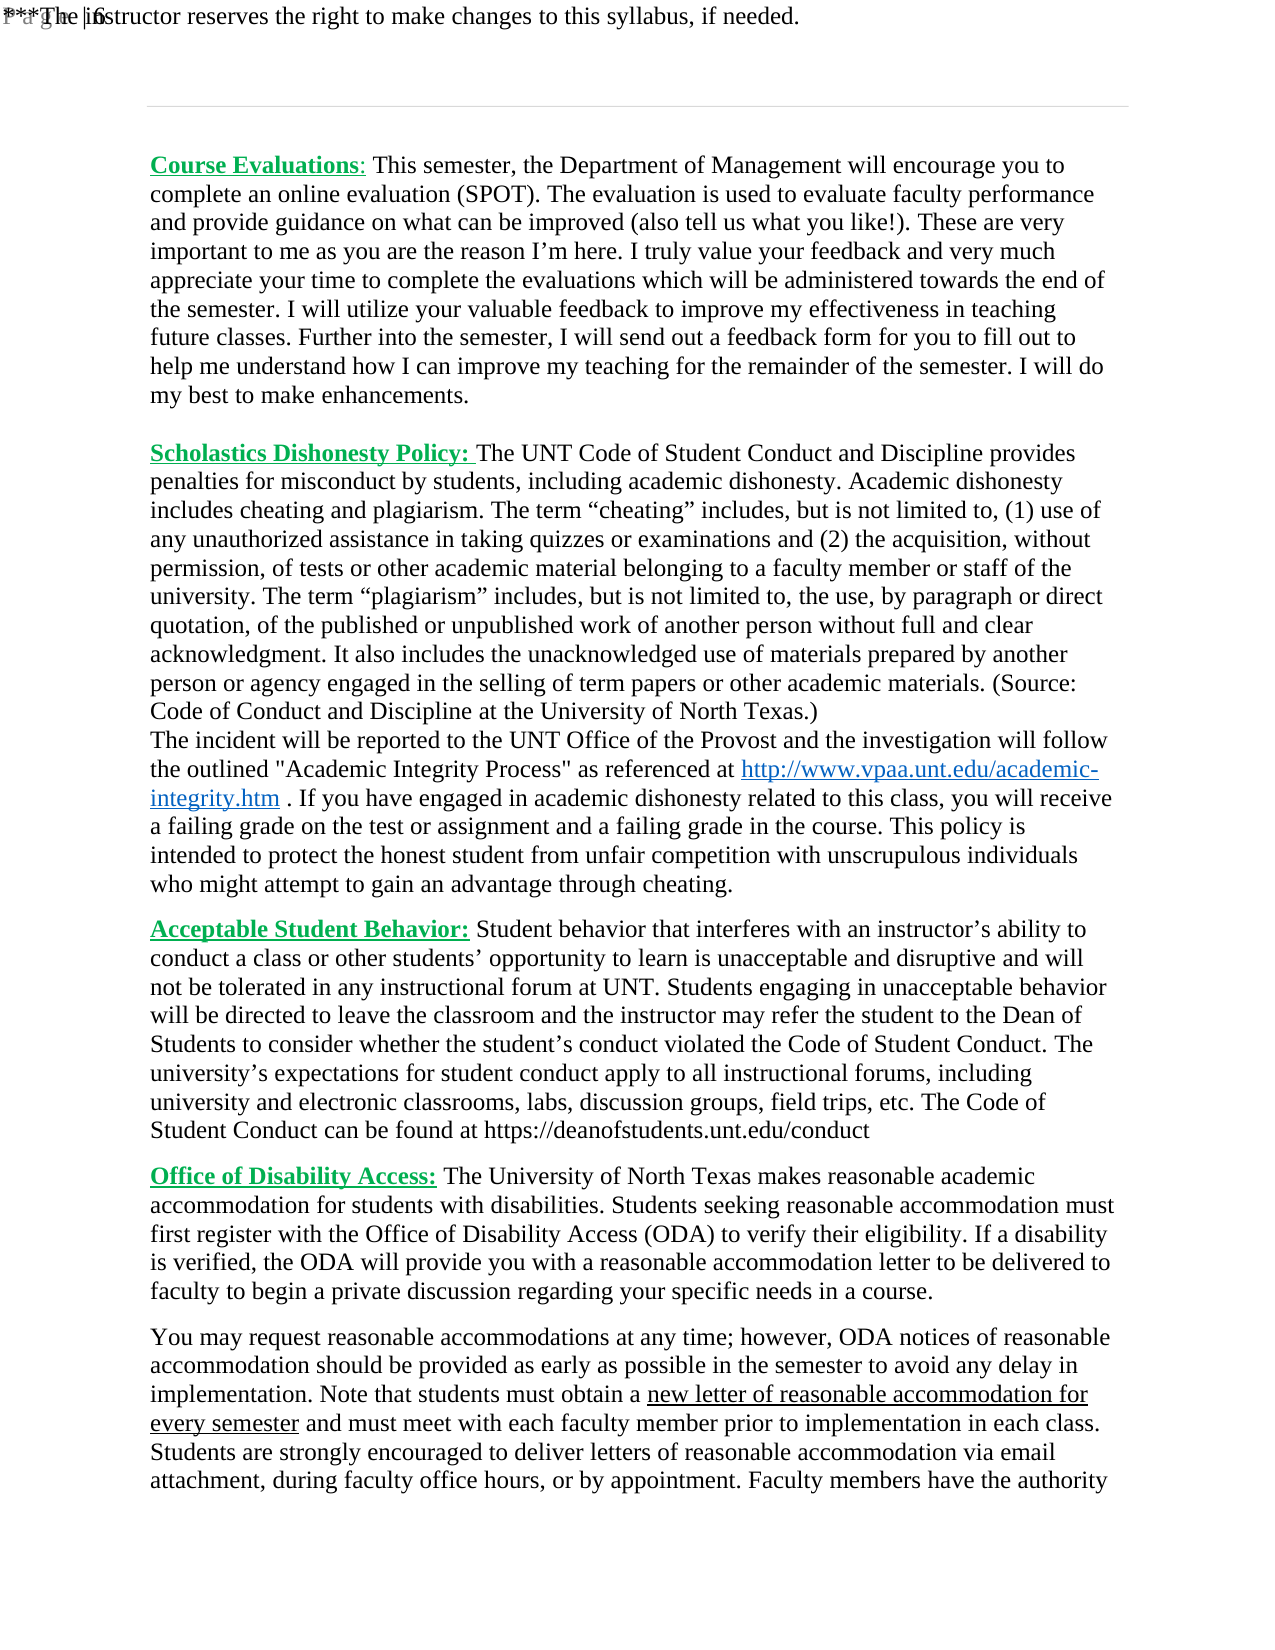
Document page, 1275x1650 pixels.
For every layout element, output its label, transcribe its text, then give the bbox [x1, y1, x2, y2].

text Course Evaluations: This semester, the Department of Management will encourage you to complete an online evaluation (SPOT). The evaluation is used to evaluate faculty performance and provide guidance on what can be improved (also tell us what you like!). These are very important to me as you are the reason I’m here. I truly value your feedback and very much appreciate your time to complete the evaluations which will be administered towards the end of the semester. I will utilize your valuable feedback to improve my effectiveness in teaching future classes. Further into the semester, I will send out a feedback form for you to fill out to help me understand how I can improve my teaching for the remainder of the semester. I will do my best to make enhancements. [150, 150, 1121, 409]
text Scholastics Dishonesty Policy: The UNT Code of Student Conduct and Discipline provides penalties for misconduct by students, including academic dishonesty. Academic dishonesty includes cheating and plagiarism. The term “cheating” includes, but is not limited to, (1) use of any unauthorized assistance in taking quizzes or examinations and (2) the acquisition, without permission, of tests or other academic material belonging to a faculty member or staff of the university. The term “plagiarism” includes, but is not limited to, the use, by paragraph or direct quotation, of the published or unpublished work of another person without full and clear acknowledgment. It also includes the unacknowledged use of materials prepared by another person or agency engaged in the selling of term papers or other academic materials. (Source: Code of Conduct and Discipline at the University of North Texas.) [150, 438, 1103, 725]
text Acceptable Student Behavior: Student behavior that interferes with an instructor’s ability to conduct a class or other students’ opportunity to learn is unacceptable and disruptive and will not be tolerated in any instructional forum at UNT. Students engaging in unacceptable behavior will be directed to leave the classroom and the instructor may refer the student to the Dean of Students to consider whether the student’s conduct violated the Code of Student Conduct. The university’s expectations for student conduct apply to all instructional forums, including university and electronic classrooms, labs, discussion groups, field trips, etc. The Code of Student Conduct can be found at https://deanofstudents.unt.edu/conduct [150, 914, 1121, 1144]
text You may request reasonable accommodations at any time; however, ODA notices of reasonable accommodation should be provided as early as possible in the semester to avoid any delay in implementation. Note that students must obtain a new letter of reasonable accommodation for every semester and must meet with each faculty member prior to implementation in each class. Students are strongly encouraged to deliver letters of reasonable accommodation via email attachment, during faculty office hours, or by appointment. Faculty members have the authority [150, 1322, 1122, 1494]
text Office of Disability Access: The University of North Texas makes reasonable academic accommodation for students with disabilities. Students seeking reasonable accommodation must first register with the Office of Disability Access (ODA) to verify their eligibility. If a disability is verified, the ODA will provide you with a reasonable accommodation letter to be delivered to faculty to begin a private discussion regarding your specific needs in a course. [150, 1161, 1122, 1305]
text The incident will be reported to the UNT Office of the Provost and the investigation will follow the outlined "Academic Integrity Process" as referenced at http://www.vpaa.unt.edu/academic- integrity.htm . If you have engaged in academic dishonesty related to this class, you will receive a failing grade on the test or assignment and a failing grade in the course. This policy is intended to protect the honest student from unfair competition with unscrupulous individuals who might attempt to gain an advantage through cheating. [150, 725, 1117, 898]
